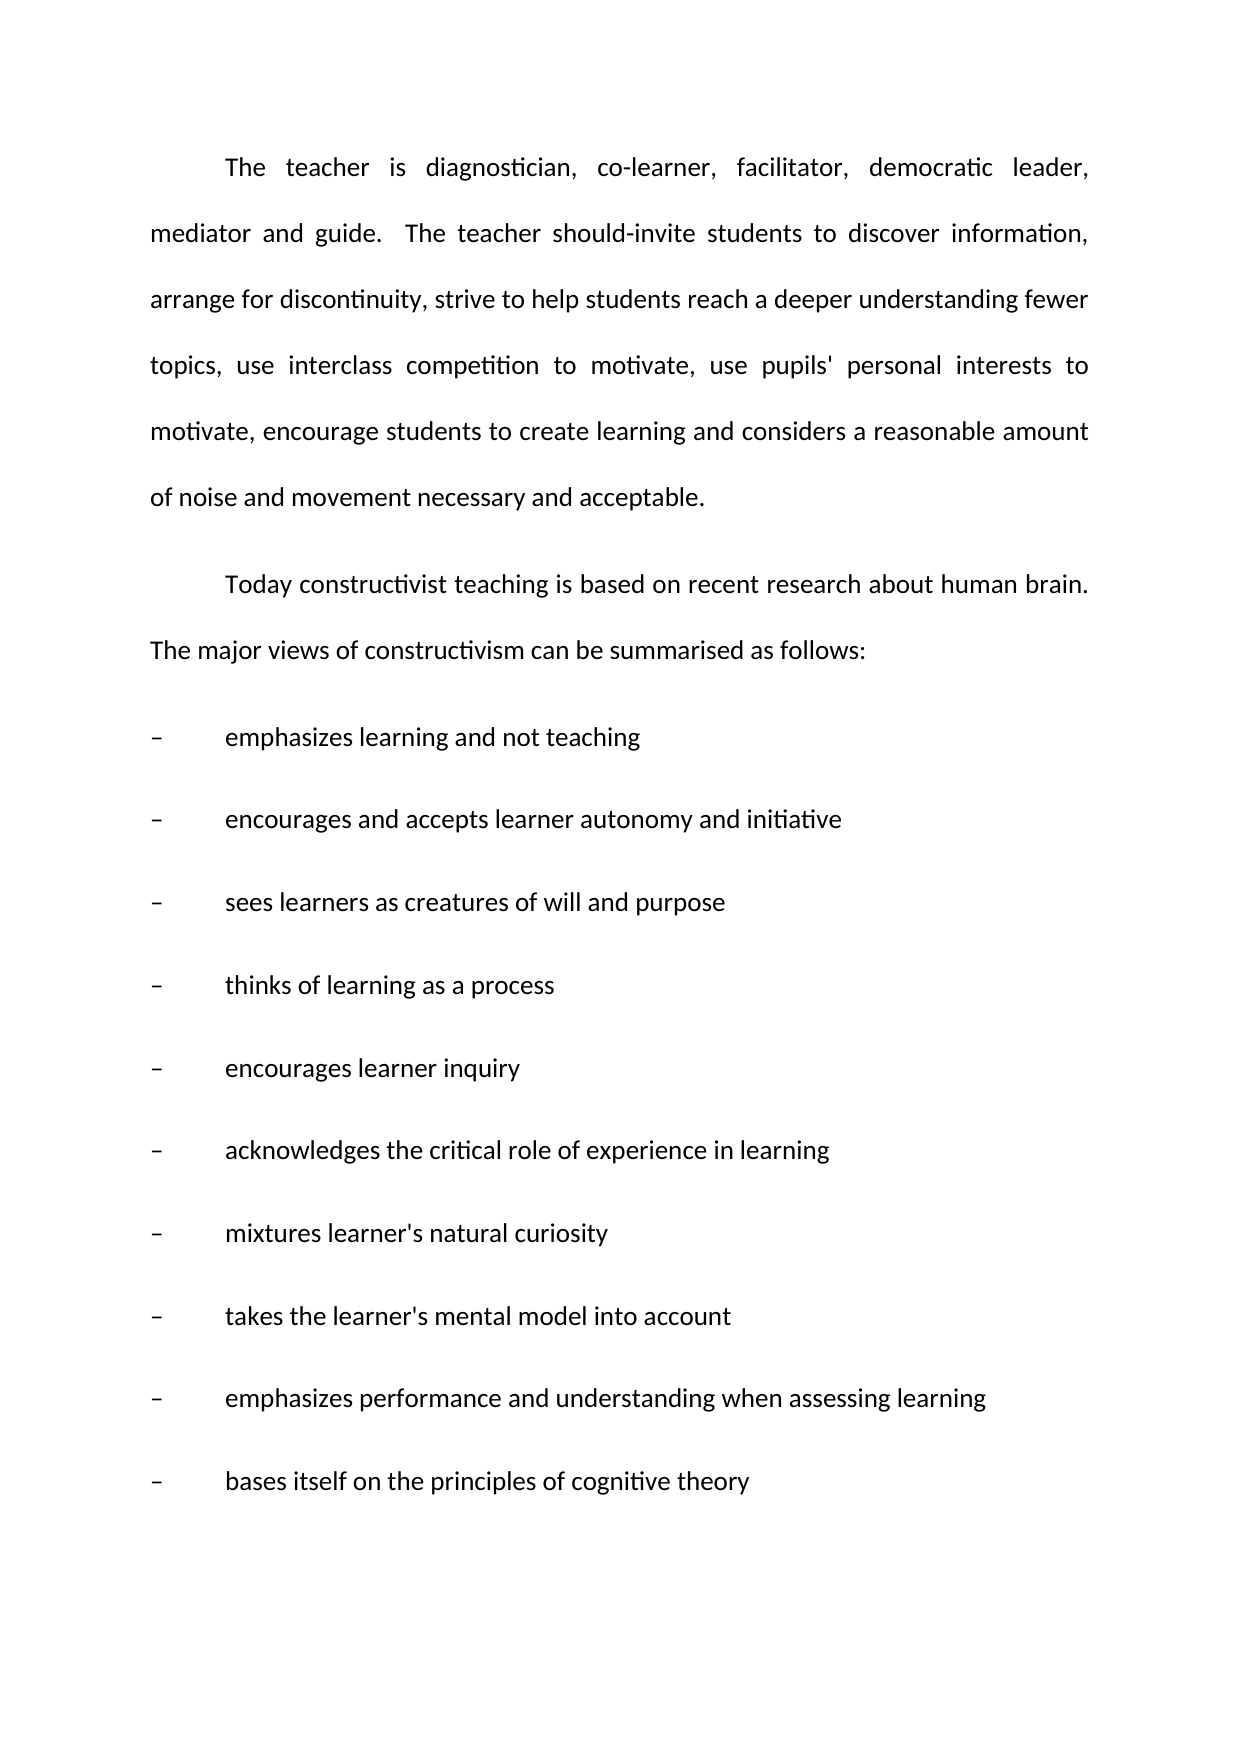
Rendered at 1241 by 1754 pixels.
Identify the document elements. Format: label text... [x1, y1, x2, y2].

text – encourages and accepts learner autonomy and initiative [150, 803, 1090, 836]
text Today constructivist teaching is based on recent research about human brain. The major views of constructivism can be summarised as follows: [150, 567, 1090, 666]
text The teacher is diagnostician, co-learner, facilitator, democratic leader, mediator and guide. The teacher should-invite students to discover information, arrange for discontinuity, strive to help students reach a deeper understanding fewer topics, use interclass competition to motivate, use pupils' personal interests to motivate, encourage students to create learning and considers a reasonable amount of noise and movement necessary and acceptable. [150, 150, 1090, 513]
text – acknowledges the critical role of experience in learning [150, 1133, 1090, 1167]
text – takes the learner's mental model into account [150, 1299, 1090, 1332]
text – encourages learner inquiry [150, 1051, 1090, 1084]
text – emphasizes learning and not teaching [150, 720, 1090, 753]
text – emphasizes performance and understanding when assessing learning [150, 1382, 1090, 1415]
text – thinks of learning as a process [150, 968, 1090, 1001]
text – mixtures learner's natural curiosity [150, 1216, 1090, 1249]
text – bases itself on the principles of cognitive theory [150, 1464, 1090, 1497]
text – sees learners as creatures of will and purpose [150, 885, 1090, 918]
